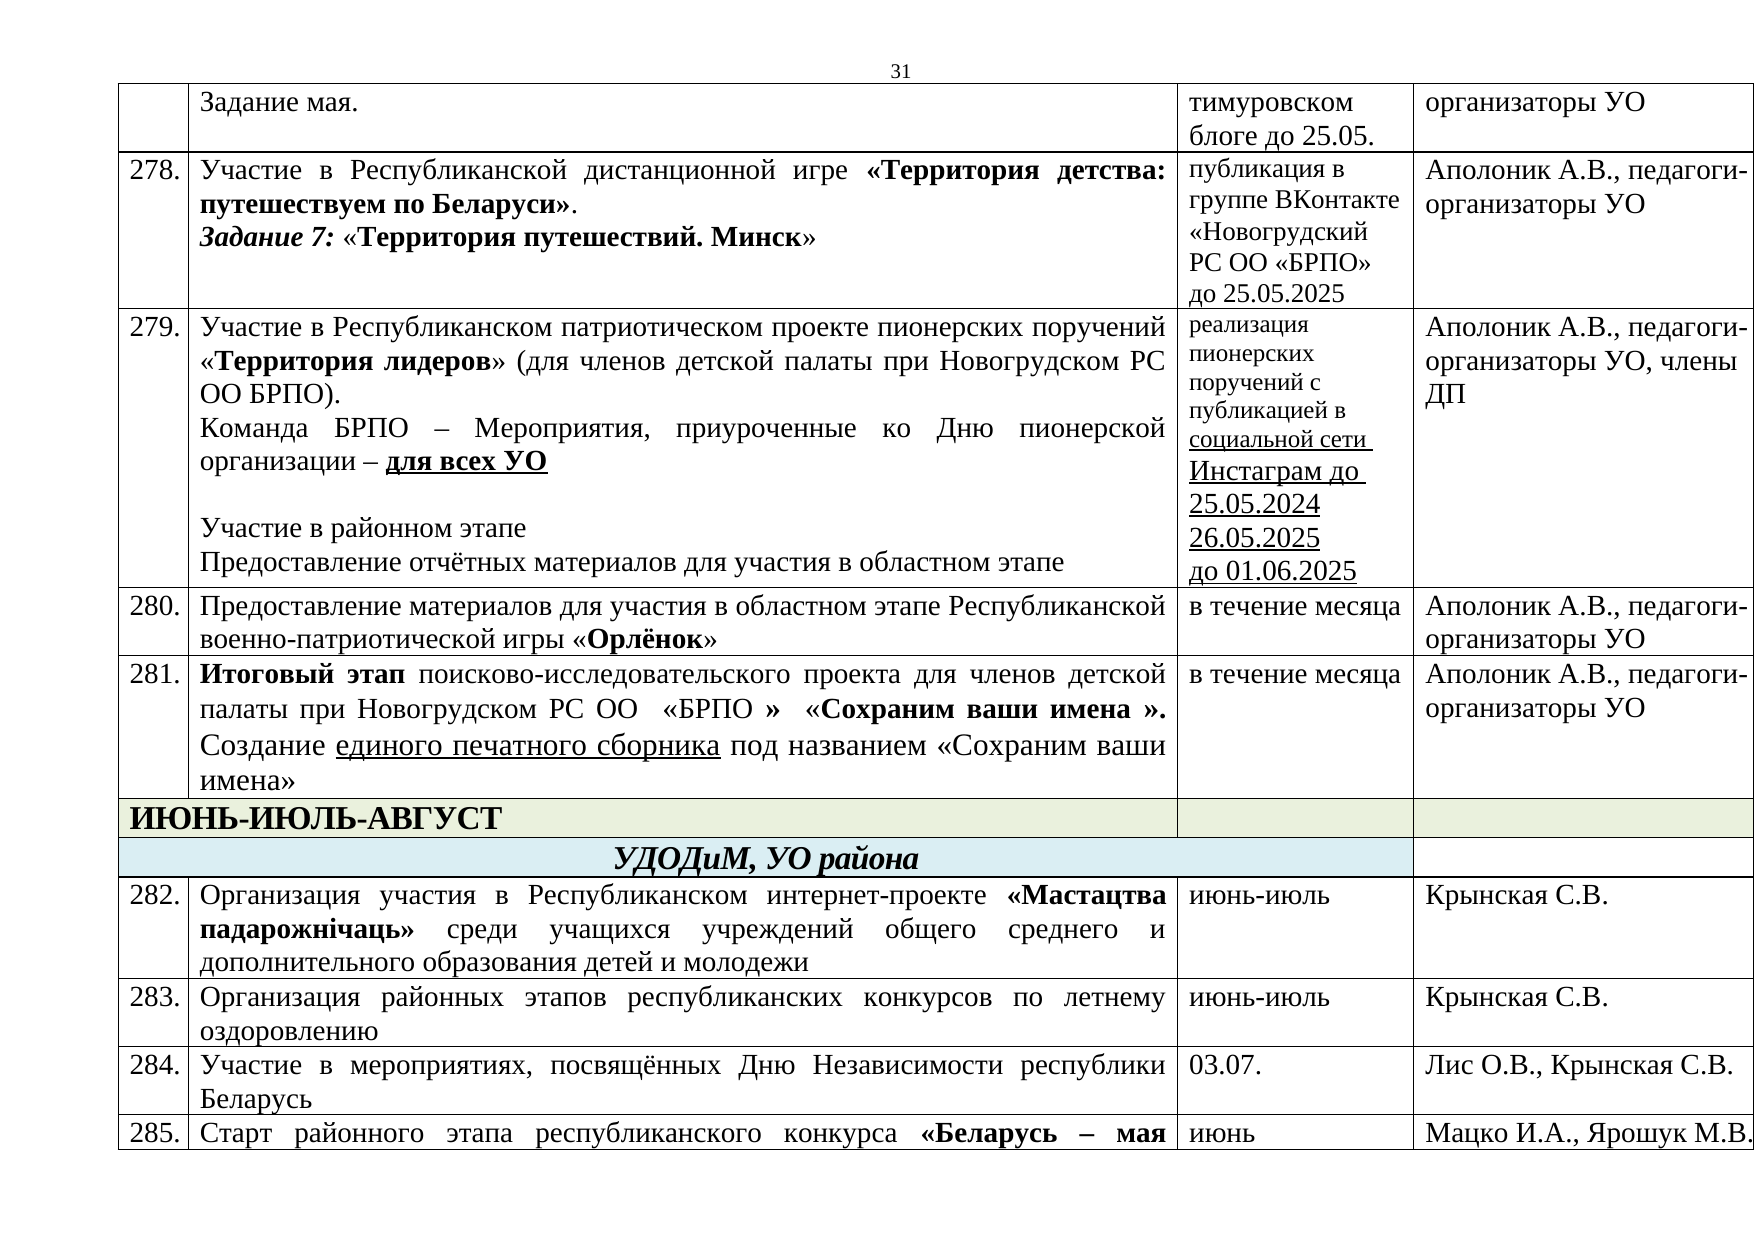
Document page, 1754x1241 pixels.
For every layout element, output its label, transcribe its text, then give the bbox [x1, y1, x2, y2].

table_cell Организация районных этапов республиканских конкурсов по летнему оздоровлению [189, 979, 1177, 1046]
table_cell Итоговый этап поисково-исследовательского проекта для членов детской палаты при Новогрудском РС ОО «БРПО » «Сохраним ваши имена ». Создание единого печатного сборника под названием «Сохраним ваши имена» [189, 656, 1177, 798]
table_cell [119, 656, 188, 798]
table_cell Участие в Республиканском патриотическом проекте пионерских поручений «Территория лидеров» (для членов детской палаты при Новогрудском РС ОО БРПО). Команда БРПО – Мероприятия, приуроченные ко Дню пионерской организации – для всех УО Участие в районном этапе Предоставление отчётных материалов для участия в областном этапе [189, 309, 1177, 587]
table_cell УДОДиМ, УО района [119, 838, 1413, 876]
table_cell [119, 979, 188, 1046]
table_cell Участие в Республиканской дистанционной игре «Территория детства: путешествуем по Беларуси». Задание 7: «Территория путешествий. Минск» [189, 153, 1177, 308]
table_cell Участие в Республиканском тимуровском проекте «Тимуровцы.by». Задание мая. [189, 84, 1177, 151]
table_cell 03.07. [1178, 1047, 1413, 1114]
table_cell [119, 84, 188, 151]
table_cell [1178, 84, 1413, 151]
table_cell [1414, 799, 1753, 837]
table_cell Лис О.В., Крынская С.В. [1414, 1047, 1753, 1114]
table_cell реализация пионерских поручений с публикацией в социальной сети Инстаграм до 25.05.2024 26.05.2025 до 01.06.2025 [1178, 309, 1413, 587]
table_cell в течение месяца [1178, 656, 1413, 798]
table_cell Аполоник А.В., педагоги-организаторы УО [1414, 656, 1753, 798]
table_cell ИЮНЬ-ИЮЛЬ-АВГУСТ [119, 799, 1177, 837]
table_cell Предоставление материалов для участия в областном этапе Республиканской военно-патриотической игры «Орлёнок» [189, 588, 1177, 655]
table_cell [119, 878, 188, 978]
table_cell Участие в мероприятиях, посвящённых Дню Независимости республики Беларусь [189, 1047, 1177, 1114]
table_cell [119, 1047, 188, 1114]
table_cell Аполоник А.В., педагоги-организаторы УО, члены ДП [1414, 309, 1753, 587]
table_cell Крынская С.В. [1414, 878, 1753, 978]
table_cell июнь-июль [1178, 979, 1413, 1046]
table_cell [189, 1115, 1177, 1149]
table_cell июнь [1178, 1115, 1413, 1149]
table_cell [119, 588, 188, 655]
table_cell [1414, 84, 1753, 151]
table_cell [119, 309, 188, 587]
table_cell Организация участия в Республиканском интернет-проекте «Мастацтва падарожнічаць» среди учащихся учреждений общего среднего и дополнительного образования детей и молодежи [189, 878, 1177, 978]
table_cell Аполоник А.В., педагоги-организаторы УО [1414, 153, 1753, 308]
table_cell Крынская С.В. [1414, 979, 1753, 1046]
table_cell [1178, 799, 1413, 837]
table_cell Аполоник А.В., педагоги-организаторы УО [1414, 588, 1753, 655]
table_cell [1414, 838, 1753, 876]
table_cell июнь-июль [1178, 878, 1413, 978]
table_cell в течение месяца [1178, 588, 1413, 655]
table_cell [1414, 1115, 1753, 1149]
table_cell [119, 1115, 188, 1149]
table_cell публикация в группе ВКонтакте «Новогрудский РС ОО «БРПО» до 25.05.2025 [1178, 153, 1413, 308]
table_cell [119, 153, 188, 308]
